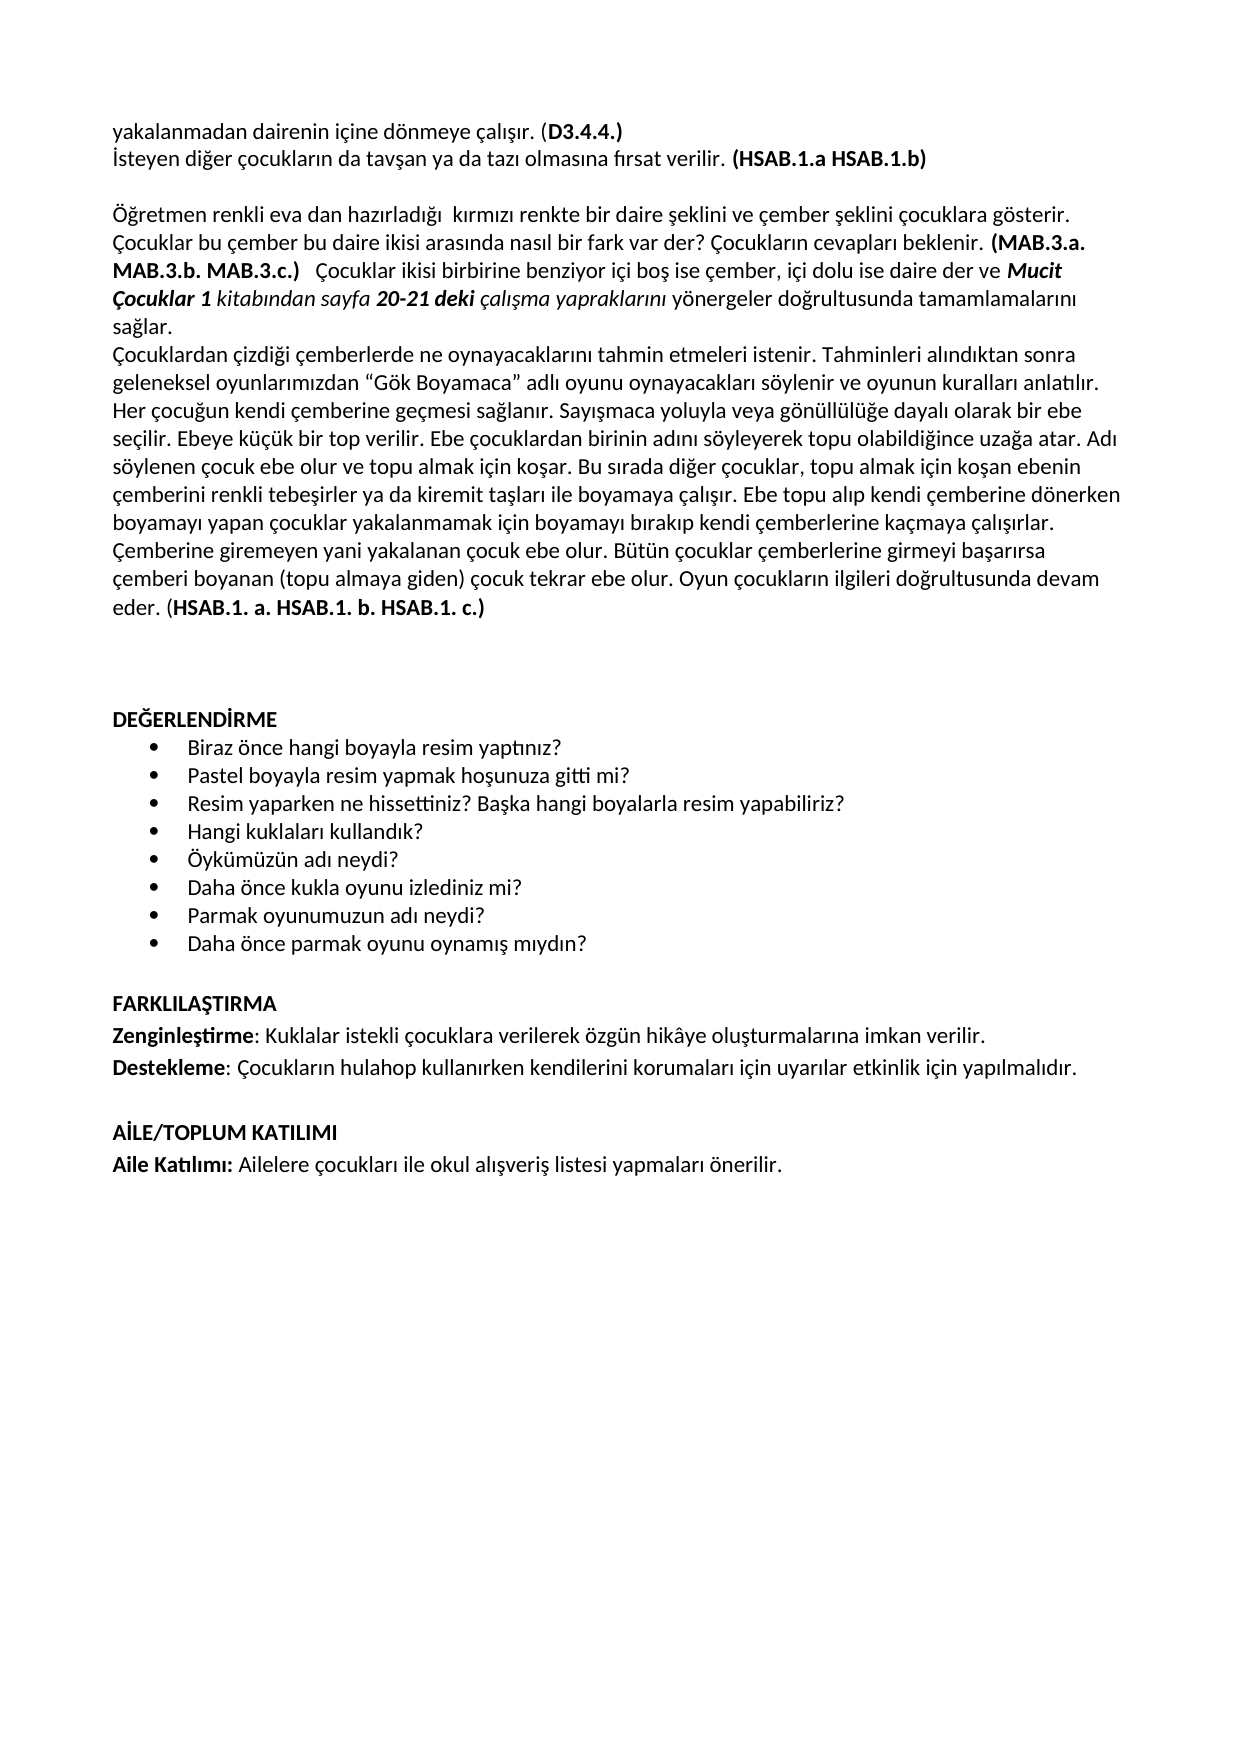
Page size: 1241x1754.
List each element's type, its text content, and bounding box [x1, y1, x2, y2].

list Parmak oyunumuzun adı neydi? [150, 901, 1128, 929]
text Öğretmen renkli eva dan hazırladığı kırmızı renkte bir daire şeklini ve çember şeklini çocuklara gösterir. Çocuklar bu çember bu daire ikisi arasında nasıl bir fark var der? Çocukların cevapları beklenir. (MAB.3.a. MAB.3.b. MAB.3.c.) Çocuklar ikisi birbirine benziyor içi boş ise çember, içi dolu ise daire der ve Mucit Çocuklar 1 kitabından sayfa 20-21 deki çalışma yapraklarını yönergeler doğrultusunda tamamlamalarını sağlar. [112, 200, 1128, 340]
list Öykümüzün adı neydi? [150, 845, 1128, 873]
text Çocuklardan çizdiği çemberlerde ne oynayacaklarını tahmin etmeleri istenir. Tahminleri alındıktan sonra geleneksel oyunlarımızdan “Gök Boyamaca” adlı oyunu oynayacakları söylenir ve oyunun kuralları anlatılır. Her çocuğun kendi çemberine geçmesi sağlanır. Sayışmaca yoluyla veya gönüllülüğe dayalı olarak bir ebe seçilir. Ebeye küçük bir top verilir. Ebe çocuklardan birinin adını söyleyerek topu olabildiğince uzağa atar. Adı söylenen çocuk ebe olur ve topu almak için koşar. Bu sırada diğer çocuklar, topu almak için koşan ebenin çemberini renkli tebeşirler ya da kiremit taşları ile boyamaya çalışır. Ebe topu alıp kendi çemberine dönerken boyamayı yapan çocuklar yakalanmamak için boyamayı bırakıp kendi çemberlerine kaçmaya çalışırlar. Çemberine giremeyen yani yakalanan çocuk ebe olur. Bütün çocuklar çemberlerine girmeyi başarırsa çemberi boyanan (topu almaya giden) çocuk tekrar ebe olur. Oyun çocukların ilgileri doğrultusunda devam eder. (HSAB.1. a. HSAB.1. b. HSAB.1. c.) [112, 340, 1128, 621]
text Aile Katılımı: Ailelere çocukları ile okul alışveriş listesi yapmaları önerilir. [112, 1150, 1128, 1178]
list Biraz önce hangi boyayla resim yaptınız? [150, 733, 1128, 761]
list Hangi kuklaları kullandık? [150, 817, 1128, 845]
text DEĞERLENDİRME [112, 705, 1128, 733]
text FARKLILAŞTIRMA [112, 989, 1128, 1017]
text AİLE/TOPLUM KATILIMI [112, 1118, 1128, 1146]
text Destekleme: Çocukların hulahop kullanırken kendilerini korumaları için uyarılar etkinlik için yapılmalıdır. [112, 1053, 1128, 1081]
list Pastel boyayla resim yapmak hoşunuza gitti mi? [150, 761, 1128, 789]
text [112, 118, 1128, 172]
list Resim yaparken ne hissettiniz? Başka hangi boyalarla resim yapabiliriz? [150, 789, 1128, 817]
list Daha önce parmak oyunu oynamış mıydın? [150, 929, 1128, 957]
list Daha önce kukla oyunu izlediniz mi? [150, 873, 1128, 901]
text Zenginleştirme: Kuklalar istekli çocuklara verilerek özgün hikâye oluşturmalarına imkan verilir. [112, 1021, 1128, 1049]
